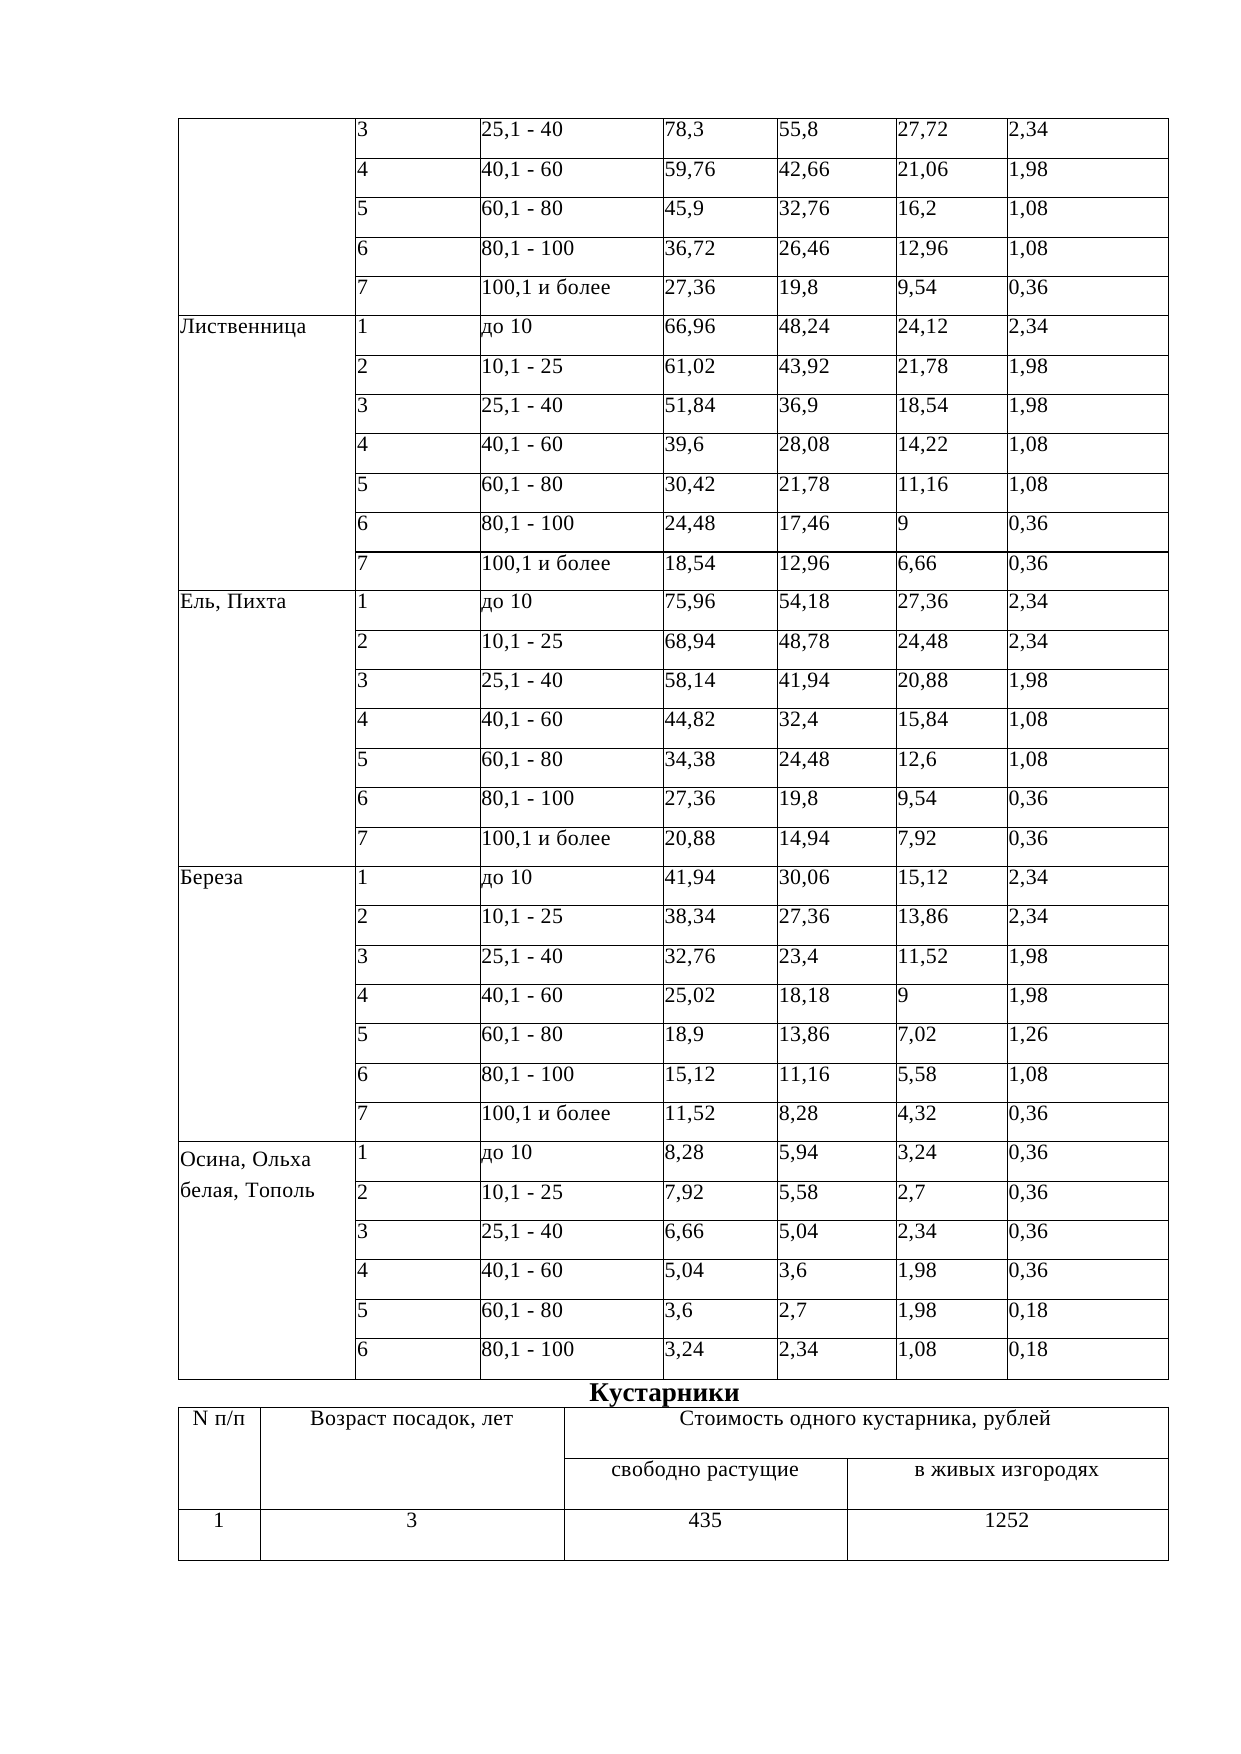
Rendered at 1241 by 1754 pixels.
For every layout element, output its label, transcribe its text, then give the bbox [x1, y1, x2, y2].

table_cell Лиственница [179, 316, 355, 590]
table_cell Ель, Пихта [179, 591, 355, 866]
table_cell 2,34 [1008, 867, 1168, 905]
table_cell 48,78 [778, 631, 896, 669]
table_cell 4,32 [897, 1103, 1007, 1141]
table_header 78,3 [664, 119, 777, 158]
table_cell 68,94 [664, 631, 777, 669]
table_cell 6 [356, 1064, 480, 1102]
table_cell 43,92 [778, 356, 896, 394]
table_cell 58,14 [664, 670, 777, 708]
table_cell 4 [356, 159, 480, 197]
table_cell 25,1 - 40 [481, 1221, 663, 1259]
table_cell 4 [356, 434, 480, 472]
table_cell 1,98 [897, 1300, 1007, 1338]
table_cell 60,1 - 80 [481, 474, 663, 512]
table_cell 36,72 [664, 238, 777, 276]
table_cell 14,94 [778, 828, 896, 866]
table_cell 19,8 [778, 277, 896, 315]
table_cell 2,34 [778, 1339, 896, 1378]
table_cell 1252 [848, 1510, 1168, 1559]
table_header 55,8 [778, 119, 896, 158]
table_cell 17,46 [778, 513, 896, 551]
table_cell 80,1 - 100 [481, 788, 663, 827]
table_cell 24,48 [778, 749, 896, 787]
table_cell 59,76 [664, 159, 777, 197]
table_cell 60,1 - 80 [481, 1024, 663, 1063]
table_cell 4 [356, 709, 480, 748]
table_cell 2,7 [897, 1182, 1007, 1220]
table_cell 5,04 [664, 1260, 777, 1298]
table_cell 3 [261, 1510, 564, 1559]
table_cell 9,54 [897, 277, 1007, 315]
table_cell 27,36 [664, 277, 777, 315]
table_cell 7 [356, 1103, 480, 1141]
table_cell 2,34 [897, 1221, 1007, 1259]
table_cell 0,36 [1008, 1260, 1168, 1298]
table_header [179, 119, 355, 315]
table_cell 3,6 [664, 1300, 777, 1338]
table_cell 51,84 [664, 395, 777, 433]
table_cell 6 [356, 513, 480, 551]
table_cell 30,06 [778, 867, 896, 905]
table_cell 12,6 [897, 749, 1007, 787]
table_cell 30,42 [664, 474, 777, 512]
table_cell 100,1 и более [481, 1103, 663, 1141]
table_cell 100,1 и более [481, 828, 663, 866]
table_cell 2 [356, 356, 480, 394]
table_header N п/п [179, 1408, 260, 1508]
table_header 27,72 [897, 119, 1007, 158]
table_cell 11,52 [664, 1103, 777, 1141]
table_cell 435 [565, 1510, 847, 1559]
table_cell 7,92 [664, 1182, 777, 1220]
table_cell 20,88 [897, 670, 1007, 708]
table_cell 60,1 - 80 [481, 198, 663, 237]
table_cell 66,96 [664, 316, 777, 354]
table_cell 1 [356, 591, 480, 630]
table_cell 2 [356, 631, 480, 669]
table_cell 15,84 [897, 709, 1007, 748]
table_cell до 10 [481, 867, 663, 905]
table_cell 18,18 [778, 985, 896, 1023]
table_cell 5 [356, 749, 480, 787]
table_cell 3,24 [897, 1142, 1007, 1181]
table_cell 80,1 - 100 [481, 513, 663, 551]
table_cell 24,48 [897, 631, 1007, 669]
table_cell 40,1 - 60 [481, 159, 663, 197]
table_cell 36,9 [778, 395, 896, 433]
table_cell 9 [897, 513, 1007, 551]
table_cell 1,08 [1008, 238, 1168, 276]
table_cell 7,92 [897, 828, 1007, 866]
table_cell 1,98 [1008, 395, 1168, 433]
table_cell 6,66 [664, 1221, 777, 1259]
table_cell 5,94 [778, 1142, 896, 1181]
table_cell 34,38 [664, 749, 777, 787]
table_cell 80,1 - 100 [481, 1064, 663, 1102]
table_cell 6,66 [897, 553, 1007, 590]
table_cell 10,1 - 25 [481, 631, 663, 669]
table_cell 15,12 [897, 867, 1007, 905]
table_cell 12,96 [778, 553, 896, 590]
table_cell 13,86 [897, 906, 1007, 945]
table_cell 19,8 [778, 788, 896, 827]
table_cell 7 [356, 828, 480, 866]
table_cell 13,86 [778, 1024, 896, 1063]
table_cell 2,34 [1008, 631, 1168, 669]
table_cell 80,1 - 100 [481, 238, 663, 276]
table_header 25,1 - 40 [481, 119, 663, 158]
table_cell 5 [356, 198, 480, 237]
table_cell 25,1 - 40 [481, 946, 663, 984]
table_cell 25,1 - 40 [481, 395, 663, 433]
table_cell 5,04 [778, 1221, 896, 1259]
table_cell 32,76 [778, 198, 896, 237]
table_cell 1,26 [1008, 1024, 1168, 1063]
table_cell 9,54 [897, 788, 1007, 827]
table_cell 6 [356, 788, 480, 827]
table_cell 4 [356, 1260, 480, 1298]
table_cell 2,7 [778, 1300, 896, 1338]
table_cell 18,9 [664, 1024, 777, 1063]
table_cell 100,1 и более [481, 277, 663, 315]
table_cell 23,4 [778, 946, 896, 984]
table_cell 1,08 [1008, 749, 1168, 787]
table_cell 0,36 [1008, 277, 1168, 315]
table_cell 11,16 [778, 1064, 896, 1102]
table_cell 21,78 [778, 474, 896, 512]
table_cell до 10 [481, 591, 663, 630]
table_cell 24,12 [897, 316, 1007, 354]
table_cell 1,98 [1008, 670, 1168, 708]
table_cell 1,08 [1008, 709, 1168, 748]
table_cell 1,08 [1008, 474, 1168, 512]
table_cell 0,36 [1008, 553, 1168, 590]
table_cell 1,98 [1008, 356, 1168, 394]
table_header Стоимость одного кустарника, рублей [565, 1408, 1168, 1458]
table_cell 0,36 [1008, 1182, 1168, 1220]
table_cell 6 [356, 1339, 480, 1378]
table_cell 7 [356, 553, 480, 590]
table_cell 1,08 [1008, 434, 1168, 472]
table_cell 5 [356, 1024, 480, 1063]
table_cell 27,36 [778, 906, 896, 945]
table_cell 39,6 [664, 434, 777, 472]
table_cell 40,1 - 60 [481, 709, 663, 748]
table_cell 32,76 [664, 946, 777, 984]
table_cell 60,1 - 80 [481, 749, 663, 787]
table_cell 10,1 - 25 [481, 906, 663, 945]
table_cell 1,98 [897, 1260, 1007, 1298]
table_cell 5,58 [897, 1064, 1007, 1102]
table_cell 10,1 - 25 [481, 1182, 663, 1220]
table_cell 25,1 - 40 [481, 670, 663, 708]
table_cell 1 [356, 867, 480, 905]
table_cell 0,36 [1008, 1221, 1168, 1259]
table_cell 7 [356, 277, 480, 315]
table_cell 5 [356, 1300, 480, 1338]
table_cell 1 [179, 1510, 260, 1559]
table_cell 3 [356, 670, 480, 708]
table_cell 25,02 [664, 985, 777, 1023]
table_cell 14,22 [897, 434, 1007, 472]
table_cell 0,36 [1008, 1103, 1168, 1141]
table_cell 2,34 [1008, 906, 1168, 945]
table_cell до 10 [481, 316, 663, 354]
table_cell 1 [356, 316, 480, 354]
table_cell 48,24 [778, 316, 896, 354]
table_cell 38,34 [664, 906, 777, 945]
table_cell 100,1 и более [481, 553, 663, 590]
table_cell Осина, Ольха белая, Тополь [179, 1142, 355, 1378]
table_cell 0,18 [1008, 1339, 1168, 1378]
table_cell 24,48 [664, 513, 777, 551]
table_cell 10,1 - 25 [481, 356, 663, 394]
table_cell 2 [356, 1182, 480, 1220]
table_header Возраст посадок, лет [261, 1408, 564, 1508]
table_cell 21,78 [897, 356, 1007, 394]
table_cell 54,18 [778, 591, 896, 630]
table_cell 9 [897, 985, 1007, 1023]
table_cell 75,96 [664, 591, 777, 630]
table_cell 32,4 [778, 709, 896, 748]
table_cell 5 [356, 474, 480, 512]
table_cell 1,08 [1008, 198, 1168, 237]
table_cell Береза [179, 867, 355, 1141]
table_header 3 [356, 119, 480, 158]
table_cell 11,16 [897, 474, 1007, 512]
table_cell свободно растущие [565, 1459, 847, 1508]
table_cell 40,1 - 60 [481, 985, 663, 1023]
table_cell 1,08 [1008, 1064, 1168, 1102]
table_cell до 10 [481, 1142, 663, 1181]
table_cell 18,54 [897, 395, 1007, 433]
table_cell 2,34 [1008, 316, 1168, 354]
table_cell 2 [356, 906, 480, 945]
table_cell 16,2 [897, 198, 1007, 237]
table_cell 3 [356, 1221, 480, 1259]
table_cell 1,98 [1008, 985, 1168, 1023]
table_cell 3 [356, 946, 480, 984]
table_cell 3 [356, 395, 480, 433]
table_cell 11,52 [897, 946, 1007, 984]
table_cell 60,1 - 80 [481, 1300, 663, 1338]
table_cell 44,82 [664, 709, 777, 748]
table_cell 61,02 [664, 356, 777, 394]
table_cell 18,54 [664, 553, 777, 590]
table_cell 41,94 [778, 670, 896, 708]
table_cell 80,1 - 100 [481, 1339, 663, 1378]
table_cell 0,18 [1008, 1300, 1168, 1338]
table_cell 3,24 [664, 1339, 777, 1378]
table_cell 20,88 [664, 828, 777, 866]
table_cell 1 [356, 1142, 480, 1181]
table_cell 27,36 [664, 788, 777, 827]
table_cell 7,02 [897, 1024, 1007, 1063]
table_cell 1,98 [1008, 946, 1168, 984]
table_cell 41,94 [664, 867, 777, 905]
table_cell 28,08 [778, 434, 896, 472]
table_cell 0,36 [1008, 513, 1168, 551]
table_cell 40,1 - 60 [481, 434, 663, 472]
table_cell 1,98 [1008, 159, 1168, 197]
table_cell 45,9 [664, 198, 777, 237]
table_cell 15,12 [664, 1064, 777, 1102]
table_cell 5,58 [778, 1182, 896, 1220]
table_cell 1,08 [897, 1339, 1007, 1378]
table_cell 21,06 [897, 159, 1007, 197]
table_cell 26,46 [778, 238, 896, 276]
table_cell 3,6 [778, 1260, 896, 1298]
text Кустарники [177, 1379, 1151, 1407]
table_cell 6 [356, 238, 480, 276]
table_cell 12,96 [897, 238, 1007, 276]
table_cell 27,36 [897, 591, 1007, 630]
table_cell 8,28 [664, 1142, 777, 1181]
table_cell 0,36 [1008, 1142, 1168, 1181]
table_cell 42,66 [778, 159, 896, 197]
table_cell 0,36 [1008, 828, 1168, 866]
table_cell 0,36 [1008, 788, 1168, 827]
table_cell в живых изгородях [848, 1459, 1168, 1508]
table_header 2,34 [1008, 119, 1168, 158]
table_cell 4 [356, 985, 480, 1023]
table_cell 40,1 - 60 [481, 1260, 663, 1298]
table_cell 8,28 [778, 1103, 896, 1141]
table_cell 2,34 [1008, 591, 1168, 630]
